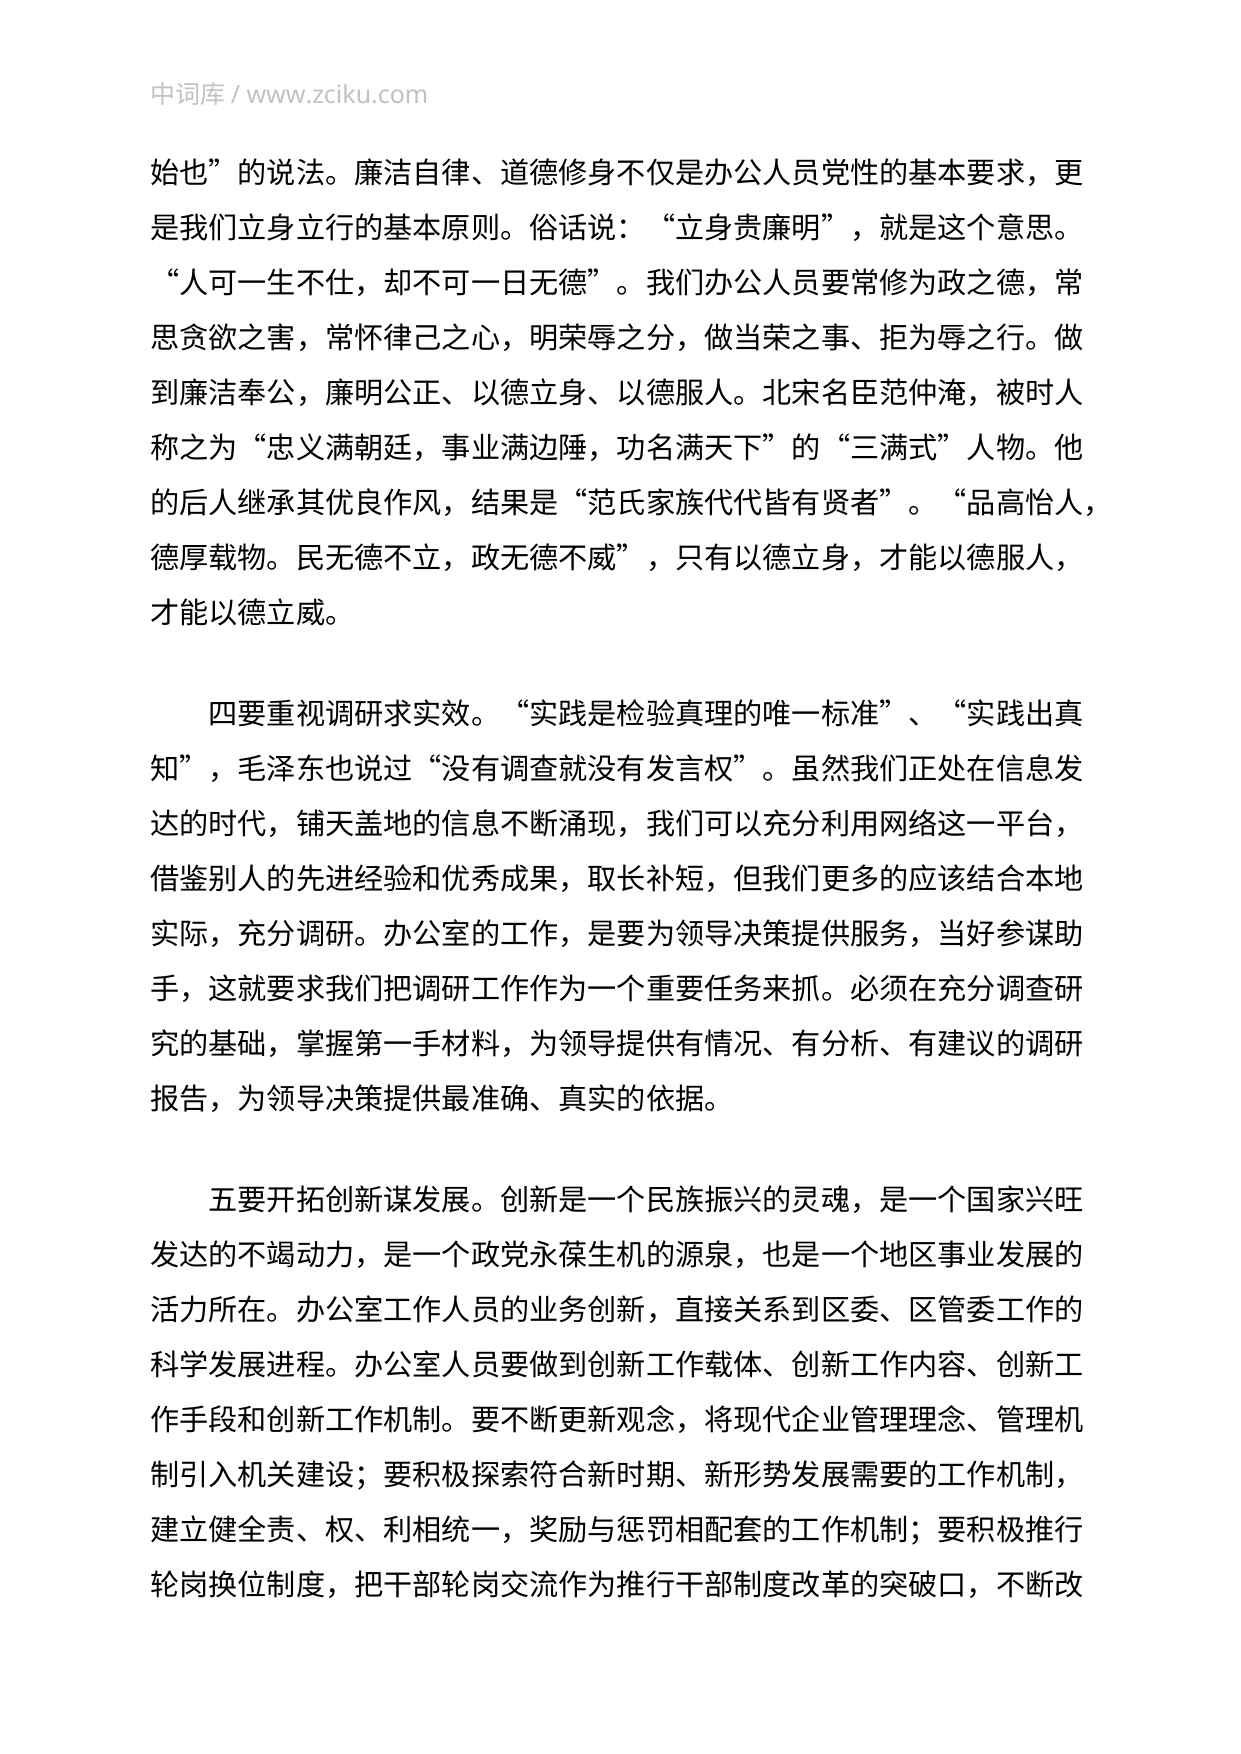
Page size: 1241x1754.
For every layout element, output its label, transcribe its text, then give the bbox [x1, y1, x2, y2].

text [150, 150, 1090, 631]
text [150, 1177, 1090, 1603]
text 四要重视调研求实效。“实践是检验真理的唯一标准”、“实践出真知”，毛泽东也说过“没有调查就没有发言权”。虽然我们正处在信息发达的时代，铺天盖地的信息不断涌现，我们可以充分利用网络这一平台，借鉴别人的先进经验和优秀成果，取长补短，但我们更多的应该结合本地实际，充分调研。办公室的工作，是要为领导决策提供服务，当好参谋助手，这就要求我们把调研工作作为一个重要任务来抓。必须在充分调查研究的基础，掌握第一手材料，为领导提供有情况、有分析、有建议的调研报告，为领导决策提供最准确、真实的依据。 [150, 691, 1090, 1117]
